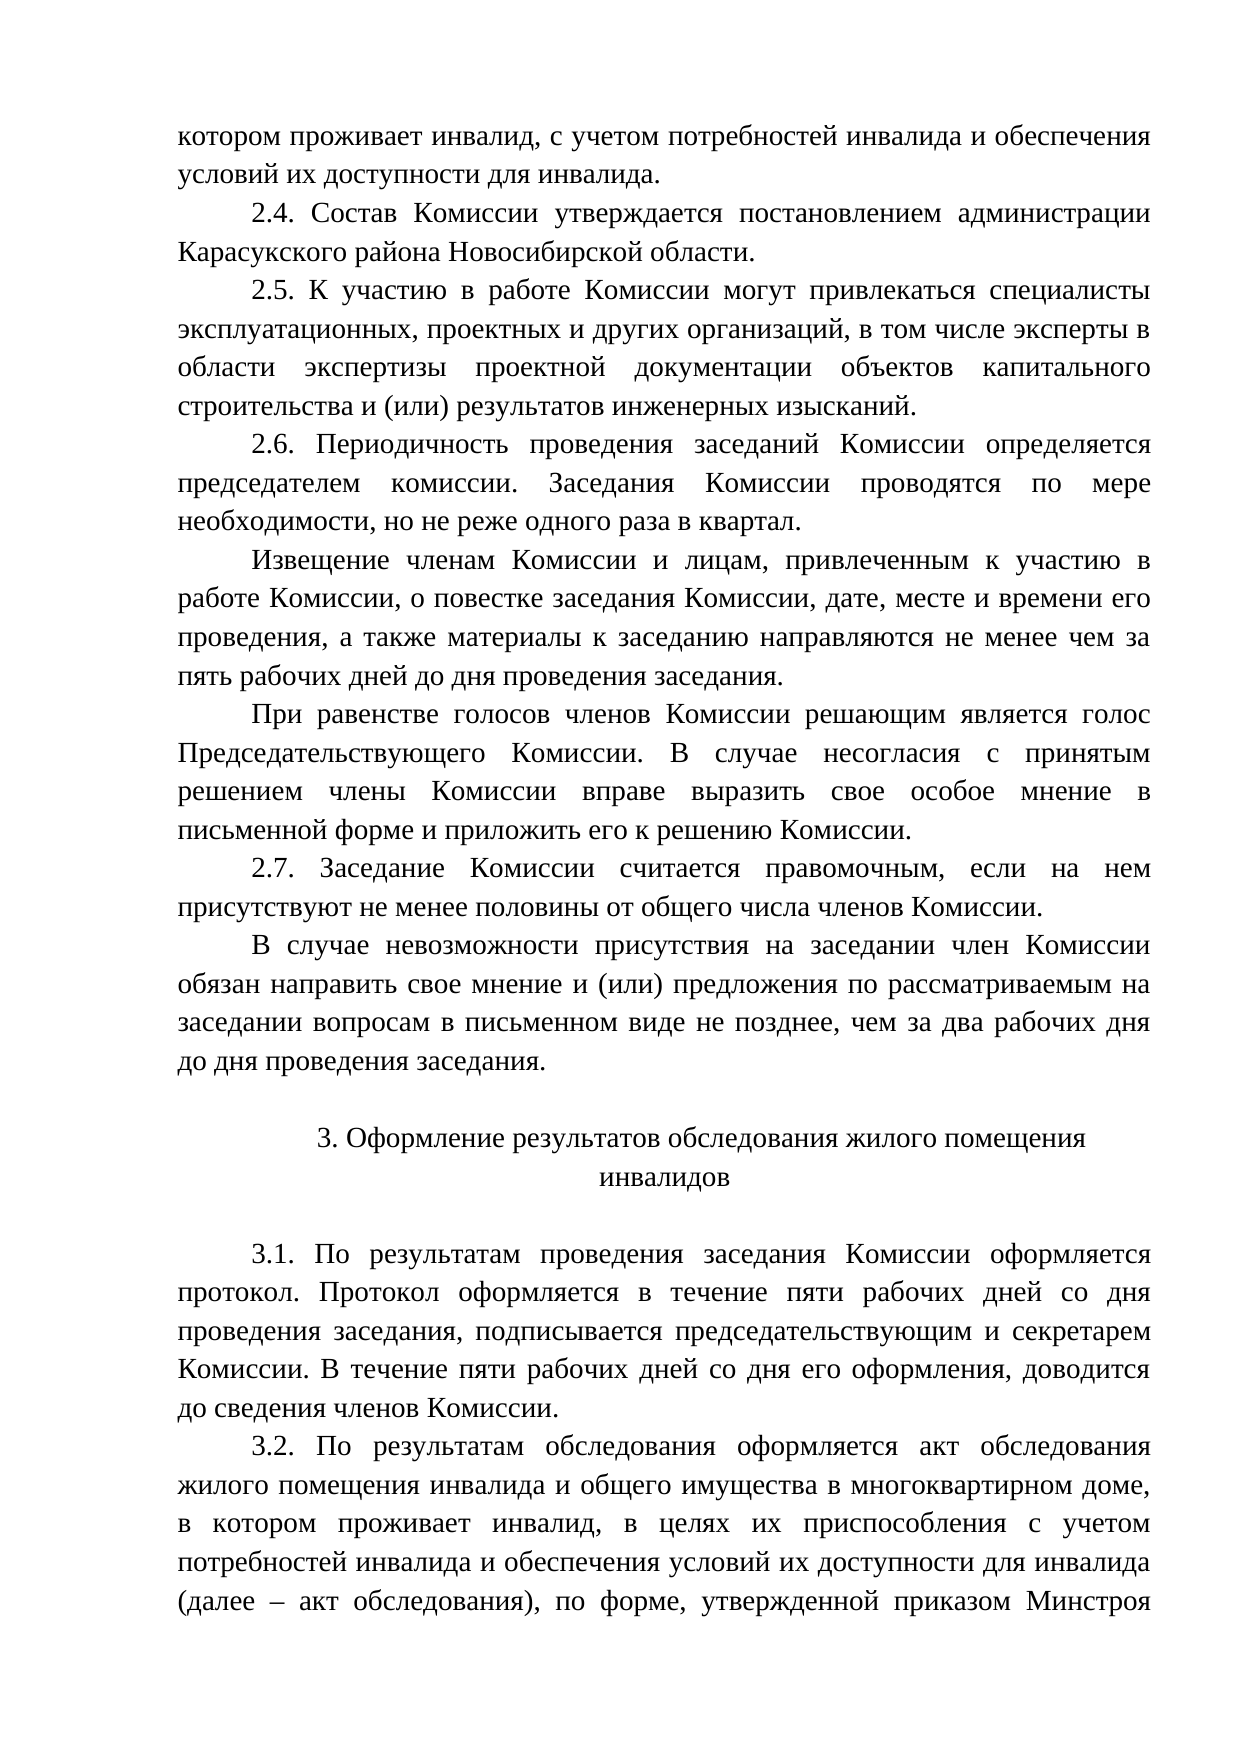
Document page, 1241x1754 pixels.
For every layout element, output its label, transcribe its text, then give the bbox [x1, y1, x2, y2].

text Извещение членам Комиссии и лицам, привлеченным к участию в работе Комиссии, о повестке заседания Комиссии, дате, месте и времени его проведения, а также материалы к заседанию направляются не менее чем за пять рабочих дней до дня проведения заседания. [177, 542, 1152, 691]
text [177, 1428, 1152, 1616]
text В случае невозможности присутствия на заседании член Комиссии обязан направить свое мнение и (или) предложения по рассматриваемым на заседании вопросам в письменном виде не позднее, чем за два рабочих дня до дня проведения заседания. [177, 927, 1152, 1077]
text 2.5. К участию в работе Комиссии могут привлекаться специалисты эксплуатационных, проектных и других организаций, в том числе эксперты в области экспертизы проектной документации объектов капитального строительства и (или) результатов инженерных изысканий. [177, 272, 1152, 421]
text 2.6. Периодичность проведения заседаний Комиссии определяется председателем комиссии. Заседания Комиссии проводятся по мере необходимости, но не реже одного раза в квартал. [177, 426, 1152, 537]
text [177, 118, 1152, 190]
text 2.4. Состав Комиссии утверждается постановлением администрации Карасукского района Новосибирской области. [177, 195, 1152, 267]
text 3. Оформление результатов обследования жилого помещения инвалидов [177, 1120, 1152, 1192]
text При равенстве голосов членов Комиссии решающим является голос Председательствующего Комиссии. В случае несогласия с принятым решением члены Комиссии вправе выразить свое особое мнение в письменной форме и приложить его к решению Комиссии. [177, 696, 1152, 845]
text 3.1. По результатам проведения заседания Комиссии оформляется протокол. Протокол оформляется в течение пяти рабочих дней со дня проведения заседания, подписывается председательствующим и секретарем Комиссии. В течение пяти рабочих дней со дня его оформления, доводится до сведения членов Комиссии. [177, 1236, 1152, 1423]
text 2.7. Заседание Комиссии считается правомочным, если на нем присутствуют не менее половины от общего числа членов Комиссии. [177, 850, 1152, 922]
